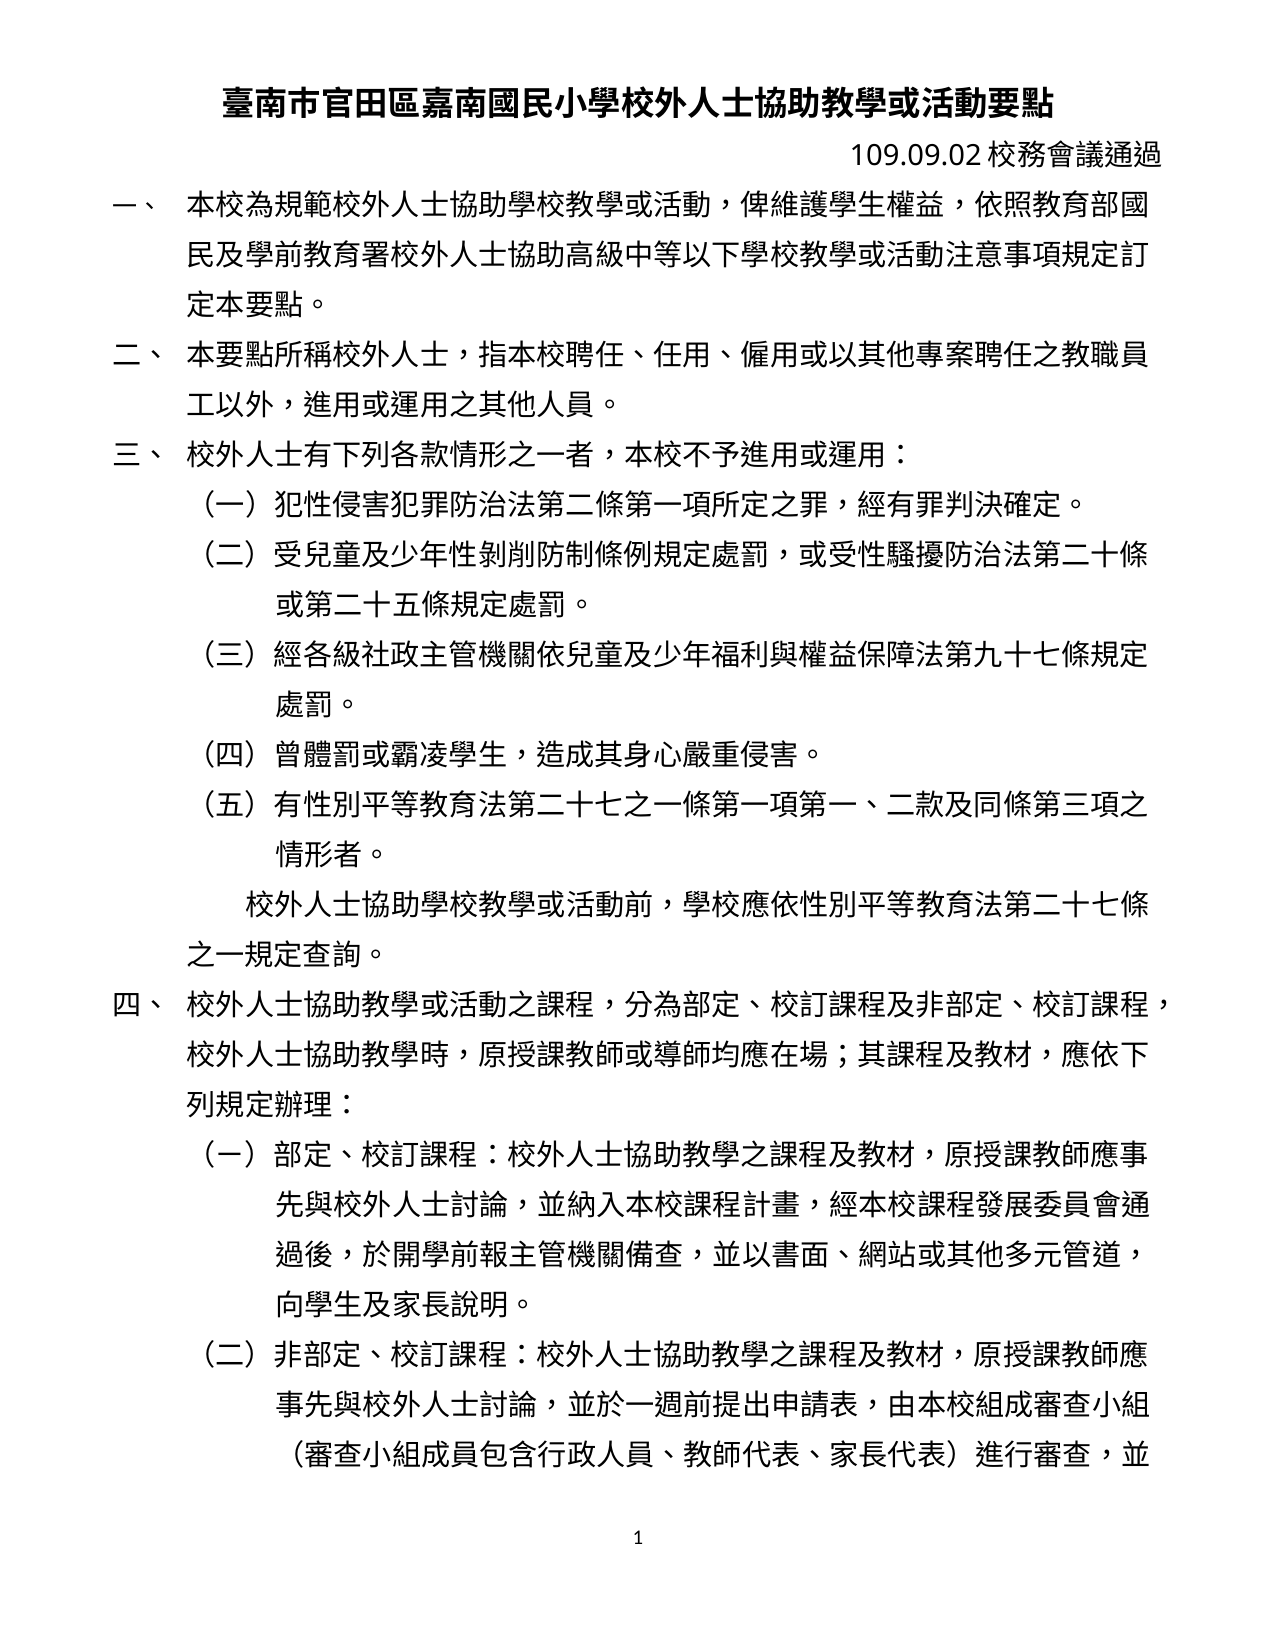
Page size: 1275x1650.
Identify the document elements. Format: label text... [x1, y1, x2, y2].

text （四）曾體罰或霸凌學生，造成其身心嚴重侵害。 [186, 725, 1162, 775]
list 本校為規範校外人士協助學校教學或活動，俾維護學生權益，依照教育部國民及學前教育署校外人士協助高級中等以下學校教學或活動注意事項規定訂定本要點。 [112, 175, 1162, 325]
text 臺南巿官田區嘉南國民小學校外人士協助教學或活動要點 [112, 75, 1162, 125]
text （三）經各級社政主管機關依兒童及少年福利與權益保障法第九十七條規定處罰。 [186, 625, 1162, 725]
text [186, 1325, 1162, 1475]
text （一）犯性侵害犯罪防治法第二條第一項所定之罪，經有罪判決確定。 [186, 475, 1162, 525]
list 校外人士有下列各款情形之一者，本校不予進用或運用： [112, 425, 1162, 475]
list 本要點所稱校外人士，指本校聘任、任用、僱用或以其他專案聘任之教職員工以外，進用或運用之其他人員。 [112, 325, 1162, 425]
text 109.09.02校務會議通過 [186, 125, 1162, 175]
list 校外人士協助教學或活動之課程，分為部定、校訂課程及非部定、校訂課程，校外人士協助教學時，原授課教師或導師均應在場；其課程及教材，應依下列規定辦理： [112, 975, 1162, 1125]
text 校外人士協助學校教學或活動前，學校應依性別平等教育法第二十七條之一規定查詢。 [186, 875, 1162, 975]
text （ㄧ）部定、校訂課程：校外人士協助教學之課程及教材，原授課教師應事先與校外人士討論，並納入本校課程計畫，經本校課程發展委員會通過後，於開學前報主管機關備查，並以書面、網站或其他多元管道，向學生及家長說明。 [186, 1125, 1162, 1325]
text （五）有性別平等教育法第二十七之一條第一項第一、二款及同條第三項之情形者。 [186, 775, 1162, 875]
text （二）受兒童及少年性剝削防制條例規定處罰，或受性騷擾防治法第二十條或第二十五條規定處罰。 [186, 525, 1162, 625]
